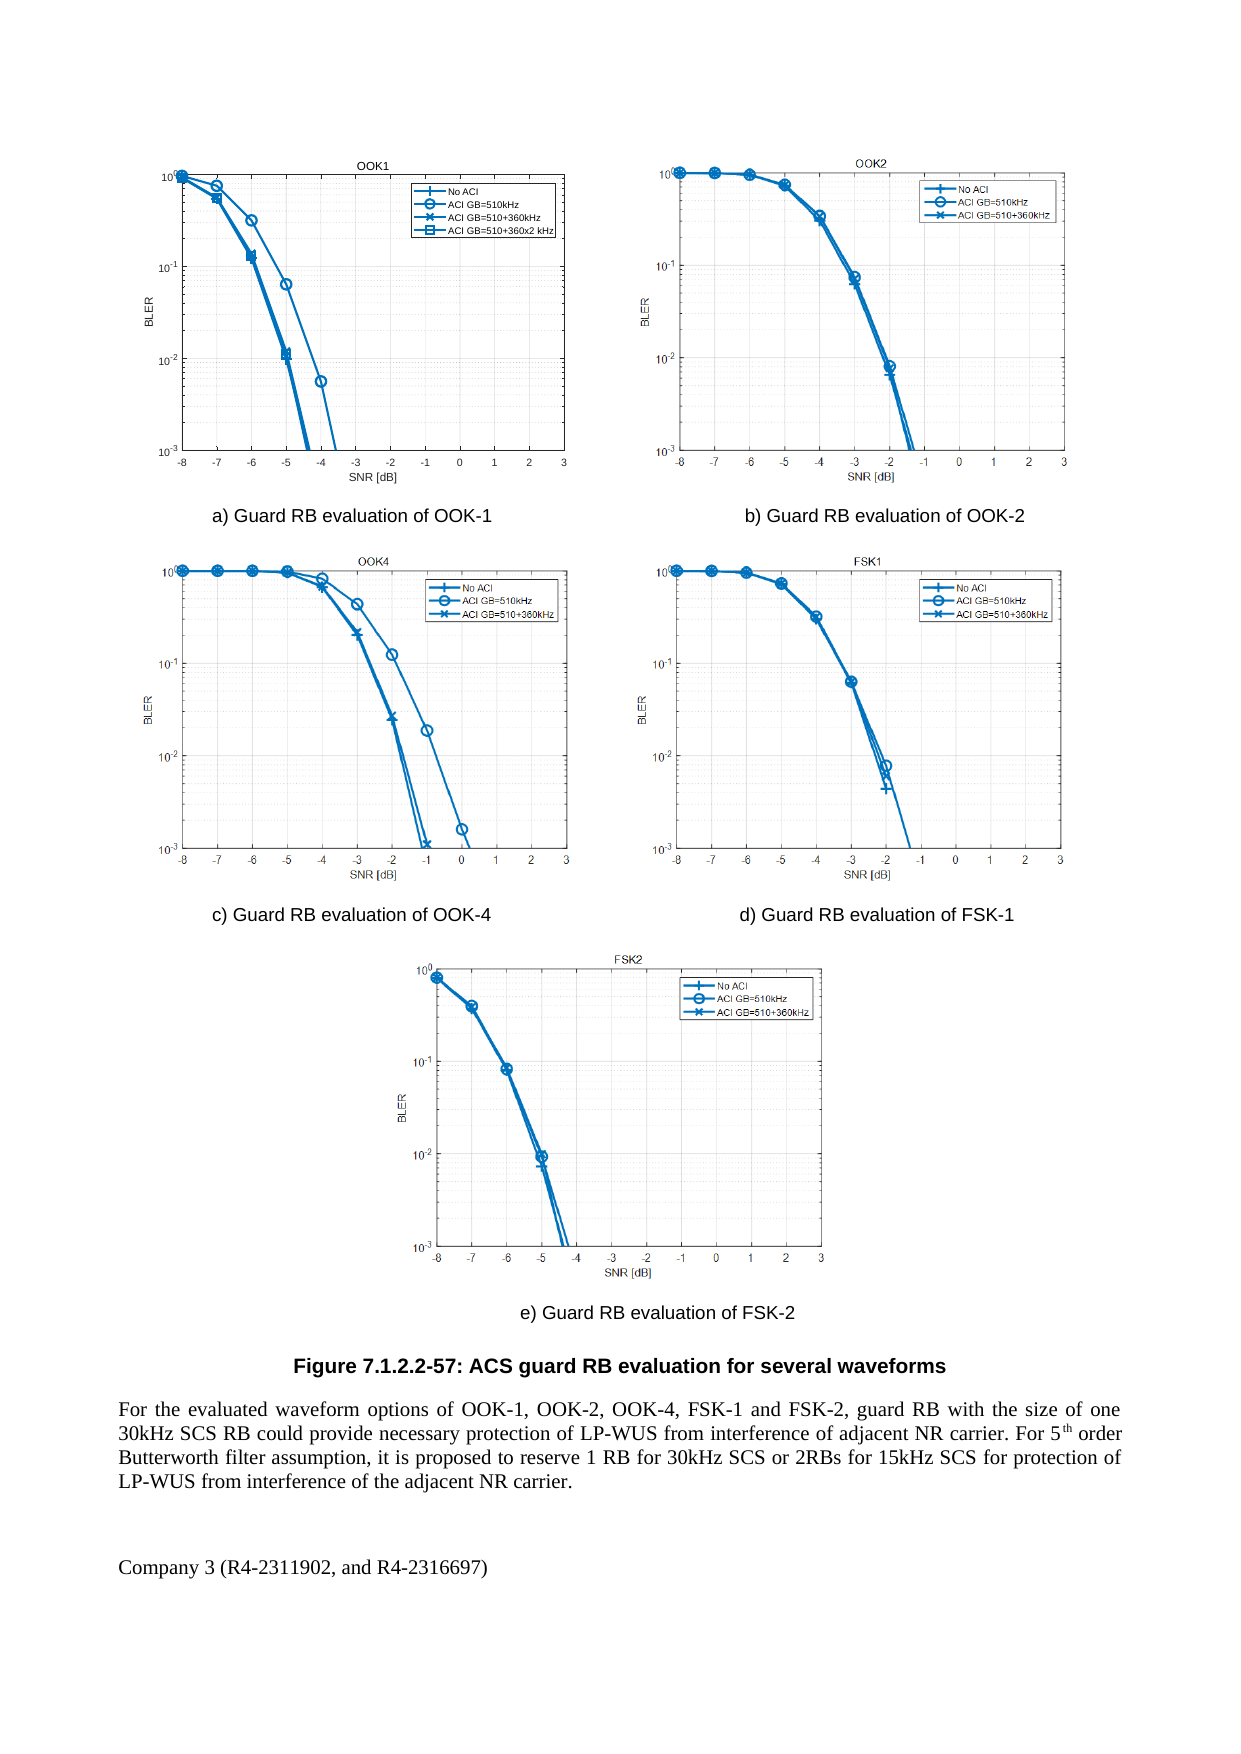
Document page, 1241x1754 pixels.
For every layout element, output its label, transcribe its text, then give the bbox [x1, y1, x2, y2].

text Company 3 (R4-2311902, and R4-2316697) [118, 1555, 1122, 1579]
text e) Guard RB evaluation of FSK-2 [118, 1302, 1122, 1323]
picture [372, 943, 868, 1283]
text a) Guard RB evaluation of OOK-1 b) Guard RB evaluation of OOK-2 [118, 505, 1122, 527]
picture [615, 147, 1111, 487]
text For the evaluated waveform options of OOK-1, OOK-2, OOK-4, FSK-1 and FSK-2, guard RB with the size of one 30kHz SCS RB could provide necessary protection of LP-WUS from interference of adjacent NR carrier. For 5th order Butterworth filter assumption, it is proposed to reserve 1 RB for 30kHz SCS or 2RBs for 15kHz SCS for protection of LP-WUS from interference of the adjacent NR carrier. [118, 1397, 1122, 1493]
picture [118, 545, 1107, 885]
text Figure 7.1.2.2-: ACS guard RB evaluation for several waveforms [118, 1354, 1122, 1378]
text c) Guard RB evaluation of OOK-4 d) Guard RB evaluation of FSK-1 [118, 903, 1122, 925]
